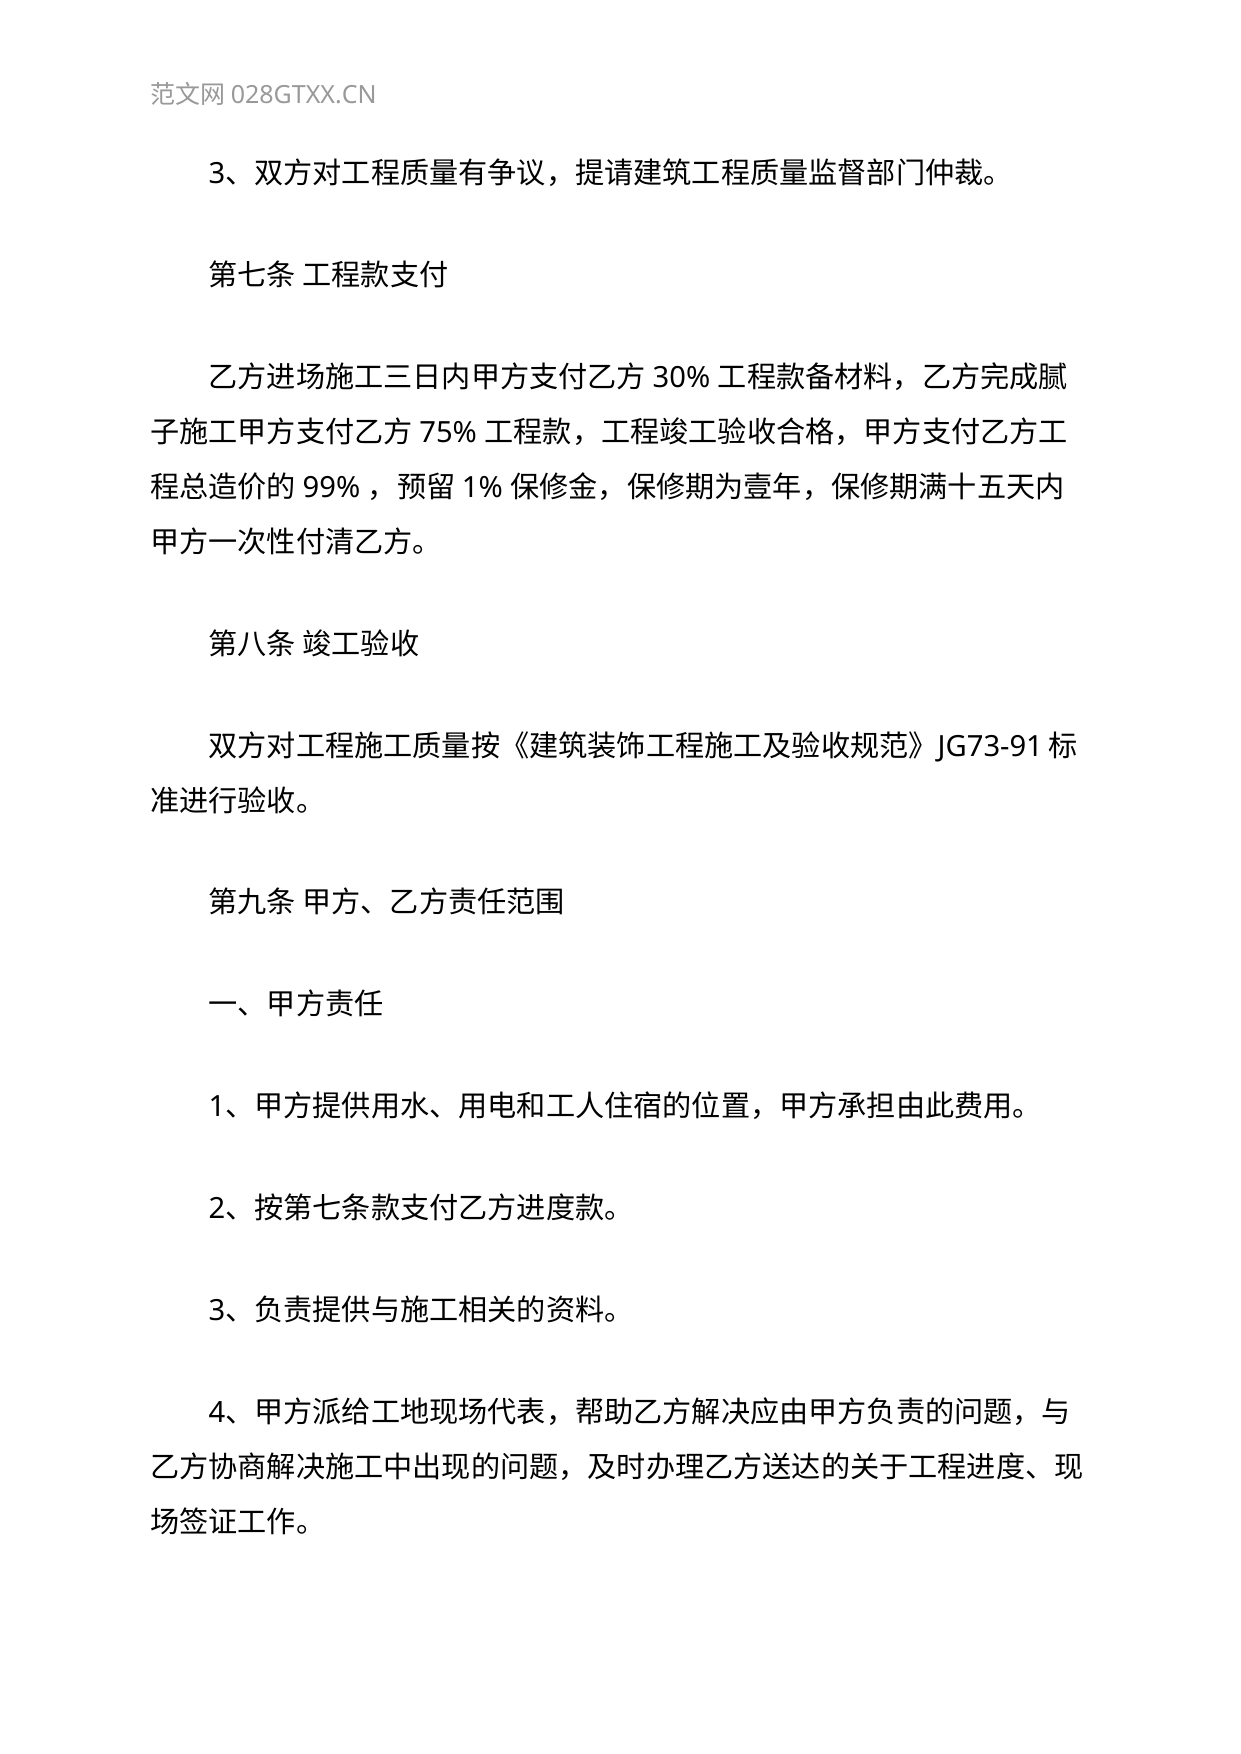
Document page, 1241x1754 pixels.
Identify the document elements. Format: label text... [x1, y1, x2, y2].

text 3、负责提供与施工相关的资料。 [150, 1287, 1090, 1329]
text 第七条 工程款支付 [150, 252, 1090, 294]
text 2、按第七条款支付乙方进度款。 [150, 1184, 1090, 1227]
text 4、甲方派给工地现场代表，帮助乙方解决应由甲方负责的问题，与乙方协商解决施工中出现的问题，及时办理乙方送达的关于工程进度、现场签证工作。 [150, 1388, 1090, 1541]
text 1、甲方提供用水、用电和工人住宿的位置，甲方承担由此费用。 [150, 1083, 1090, 1125]
text 第九条 甲方、乙方责任范围 [150, 879, 1090, 921]
text 乙方进场施工三日内甲方支付乙方 30% 工程款备材料，乙方完成腻子施工甲方支付乙方 75% 工程款，工程竣工验收合格，甲方支付乙方工程总造价的 99% ，预留 1% 保修金，保修期为壹年，保修期满十五天内甲方一次性付清乙方。 [150, 354, 1090, 561]
text 第八条 竣工验收 [150, 621, 1090, 663]
text 3、双方对工程质量有争议，提请建筑工程质量监督部门仲裁。 [150, 150, 1090, 192]
text 双方对工程施工质量按《建筑装饰工程施工及验收规范》JG73-91标准进行验收。 [150, 722, 1090, 819]
text 一、甲方责任 [150, 981, 1090, 1023]
